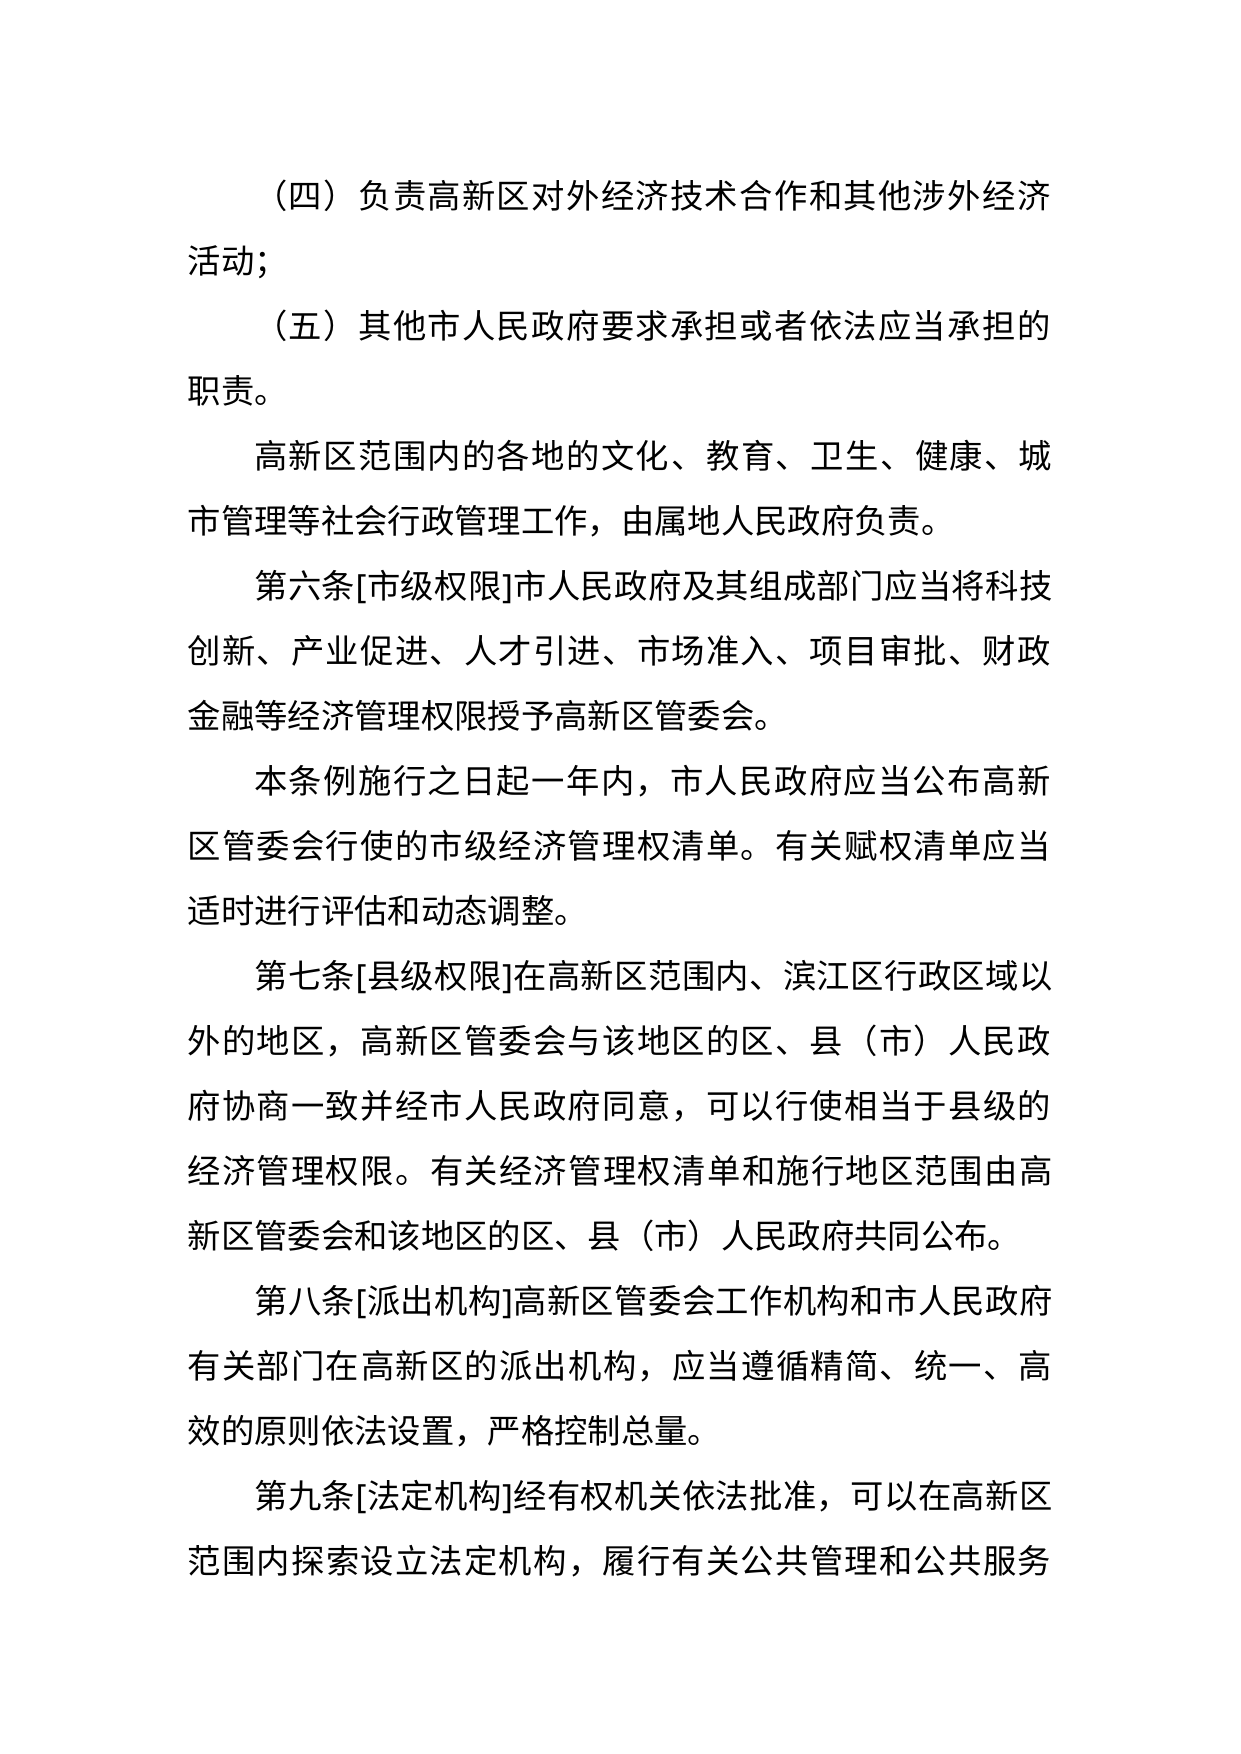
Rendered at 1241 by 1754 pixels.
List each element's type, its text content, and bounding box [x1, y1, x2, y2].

text 第八条[派出机构]高新区管委会工作机构和市人民政府有关部门在高新区的派出机构，应当遵循精简、统一、高效的原则依法设置，严格控制总量。 [187, 1267, 1053, 1462]
text （五）其他市人民政府要求承担或者依法应当承担的职责。 [187, 292, 1053, 422]
text 第七条[县级权限]在高新区范围内、滨江区行政区域以外的地区，高新区管委会与该地区的区、县（市）人民政府协商一致并经市人民政府同意，可以行使相当于县级的经济管理权限。有关经济管理权清单和施行地区范围由高新区管委会和该地区的区、县（市）人民政府共同公布。 [187, 942, 1053, 1267]
text 高新区范围内的各地的文化、教育、卫生、健康、城市管理等社会行政管理工作，由属地人民政府负责。 [187, 422, 1053, 552]
text 第六条[市级权限]市人民政府及其组成部门应当将科技创新、产业促进、人才引进、市场准入、项目审批、财政金融等经济管理权限授予高新区管委会。 [187, 552, 1053, 747]
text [187, 1462, 1053, 1592]
text （四）负责高新区对外经济技术合作和其他涉外经济活动； [187, 162, 1053, 292]
text 本条例施行之日起一年内，市人民政府应当公布高新区管委会行使的市级经济管理权清单。有关赋权清单应当适时进行评估和动态调整。 [187, 747, 1053, 942]
